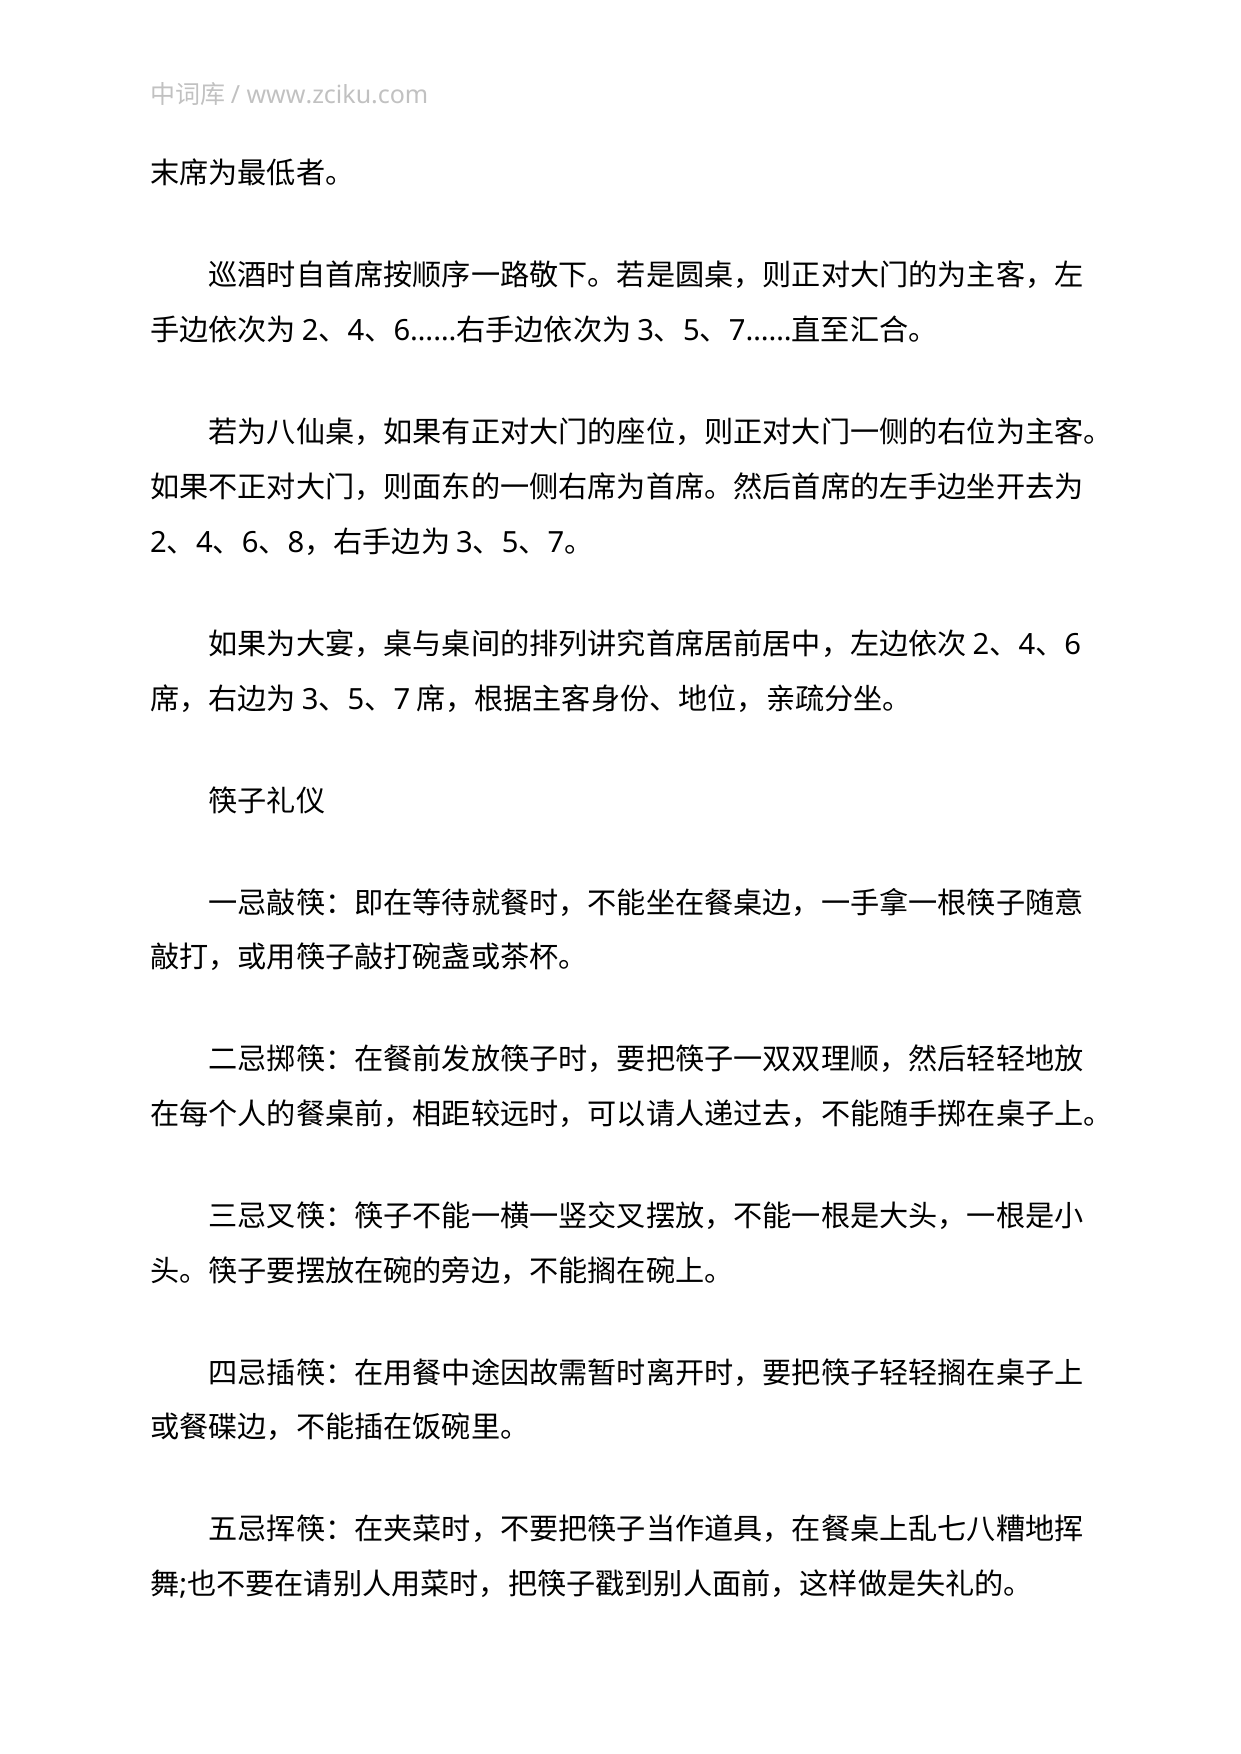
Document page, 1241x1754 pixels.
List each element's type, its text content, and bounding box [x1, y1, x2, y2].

text 五忌挥筷：在夹菜时，不要把筷子当作道具，在餐桌上乱七八糟地挥舞;也不要在请别人用菜时，把筷子戳到别人面前，这样做是失礼的。 [150, 1506, 1090, 1603]
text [150, 150, 1090, 192]
text 一忌敲筷：即在等待就餐时，不能坐在餐桌边，一手拿一根筷子随意敲打，或用筷子敲打碗盏或茶杯。 [150, 879, 1090, 976]
text 二忌掷筷：在餐前发放筷子时，要把筷子一双双理顺，然后轻轻地放在每个人的餐桌前，相距较远时，可以请人递过去，不能随手掷在桌子上。 [150, 1036, 1090, 1133]
text 若为八仙桌，如果有正对大门的座位，则正对大门一侧的右位为主客。如果不正对大门，则面东的一侧右席为首席。然后首席的左手边坐开去为2、4、6、8，右手边为3、5、7。 [150, 409, 1090, 561]
text 如果为大宴，桌与桌间的排列讲究首席居前居中，左边依次2、4、6席，右边为3、5、7席，根据主客身份、地位，亲疏分坐。 [150, 620, 1090, 718]
text 四忌插筷：在用餐中途因故需暂时离开时，要把筷子轻轻搁在桌子上或餐碟边，不能插在饭碗里。 [150, 1349, 1090, 1446]
text 筷子礼仪 [150, 777, 1090, 820]
text 巡酒时自首席按顺序一路敬下。若是圆桌，则正对大门的为主客，左手边依次为2、4、6……右手边依次为3、5、7……直至汇合。 [150, 252, 1090, 349]
text 三忌叉筷：筷子不能一横一竖交叉摆放，不能一根是大头，一根是小头。筷子要摆放在碗的旁边，不能搁在碗上。 [150, 1192, 1090, 1290]
